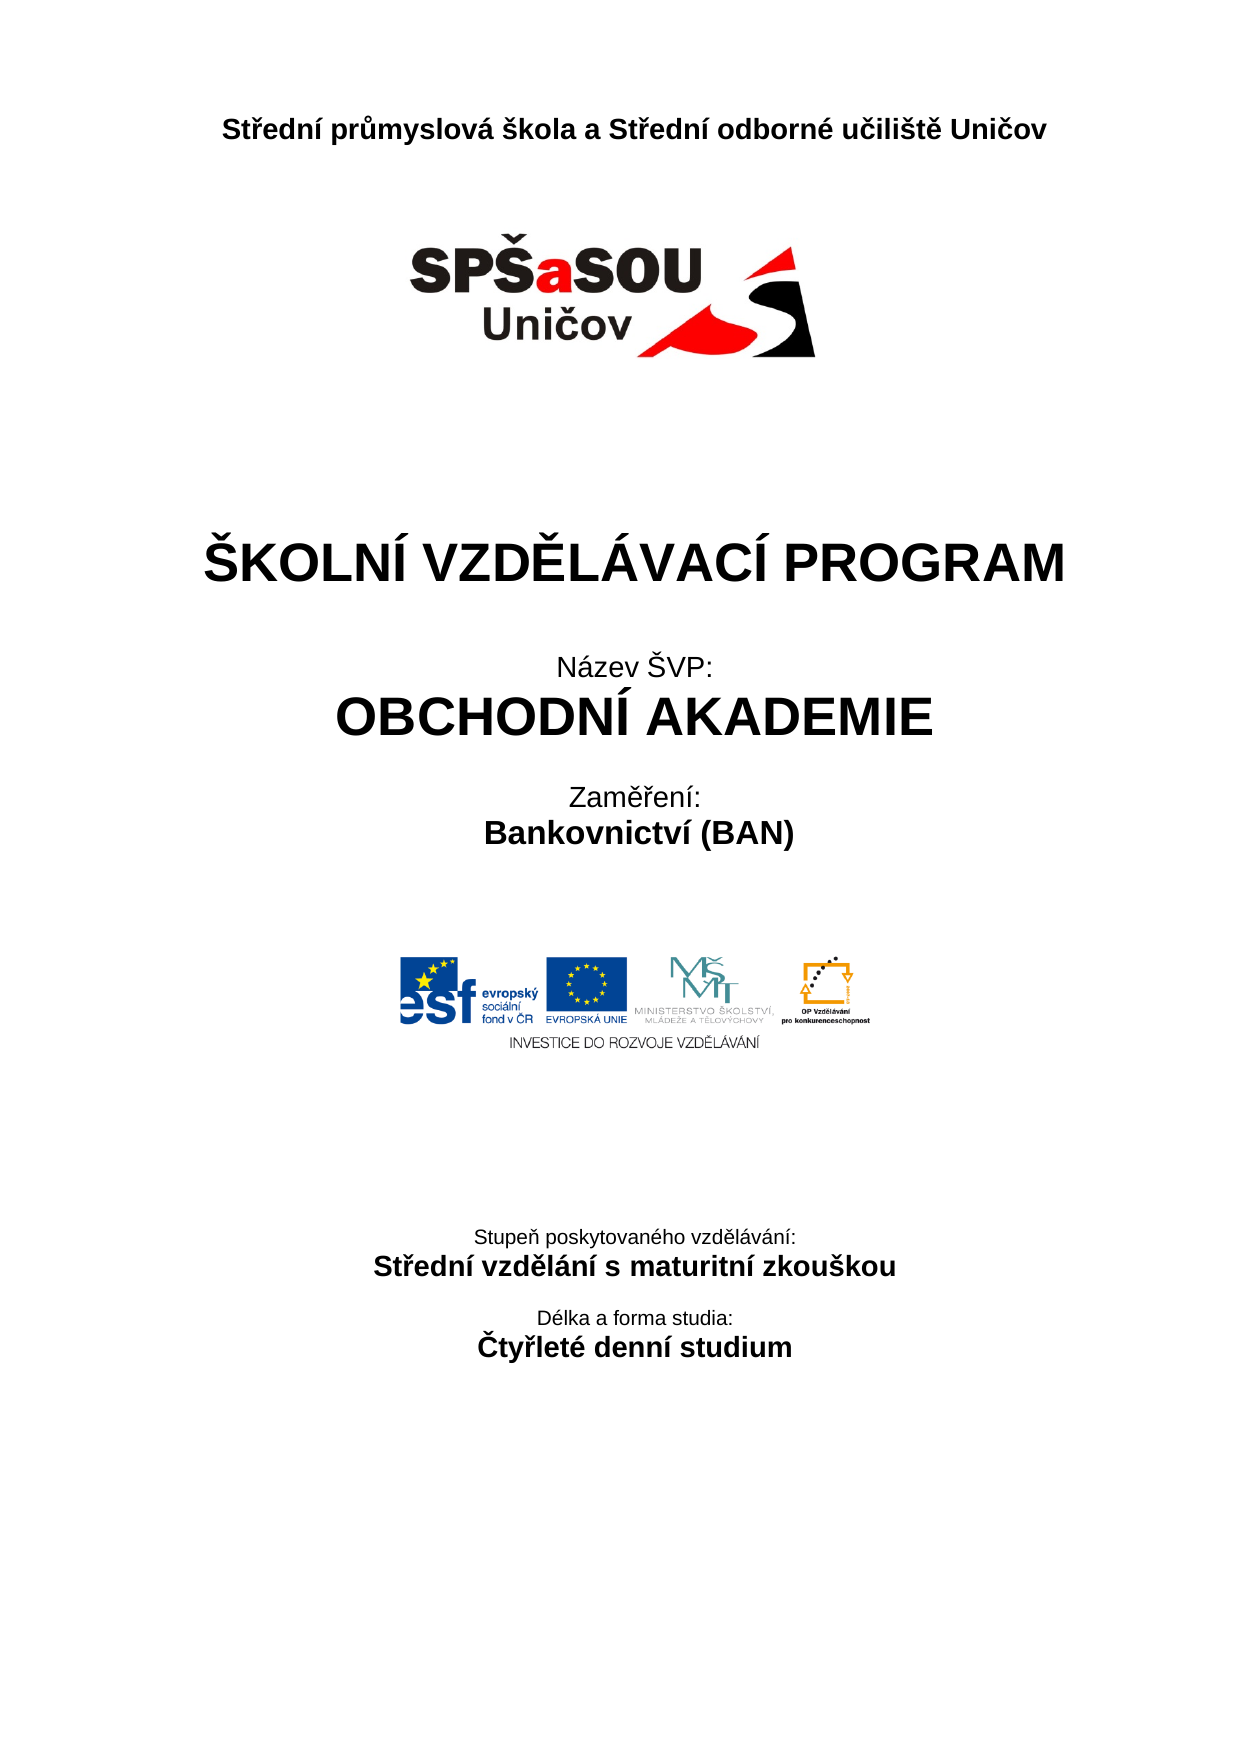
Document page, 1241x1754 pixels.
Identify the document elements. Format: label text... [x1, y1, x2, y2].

picture [383, 217, 837, 380]
text Střední vzdělání s maturitní zkouškou [148, 1249, 1122, 1282]
text Název ŠVP: [148, 651, 1122, 684]
text ŠKOLNÍ VZDĚLÁVACÍ PROGRAM [148, 531, 1122, 593]
text OBCHODNÍ AKADEMIE [148, 684, 1122, 746]
text Zaměření: [148, 780, 1122, 813]
text Střední průmyslová škola a Střední odborné učiliště Uničov [148, 112, 1122, 146]
text Délka a forma studia: [148, 1306, 1122, 1330]
text Bankovnictví (BAN) [148, 813, 1122, 852]
picture [385, 947, 885, 1057]
text Stupeň poskytovaného vzdělávání: [148, 1225, 1122, 1249]
text Čtyřleté denní studium [148, 1330, 1122, 1364]
